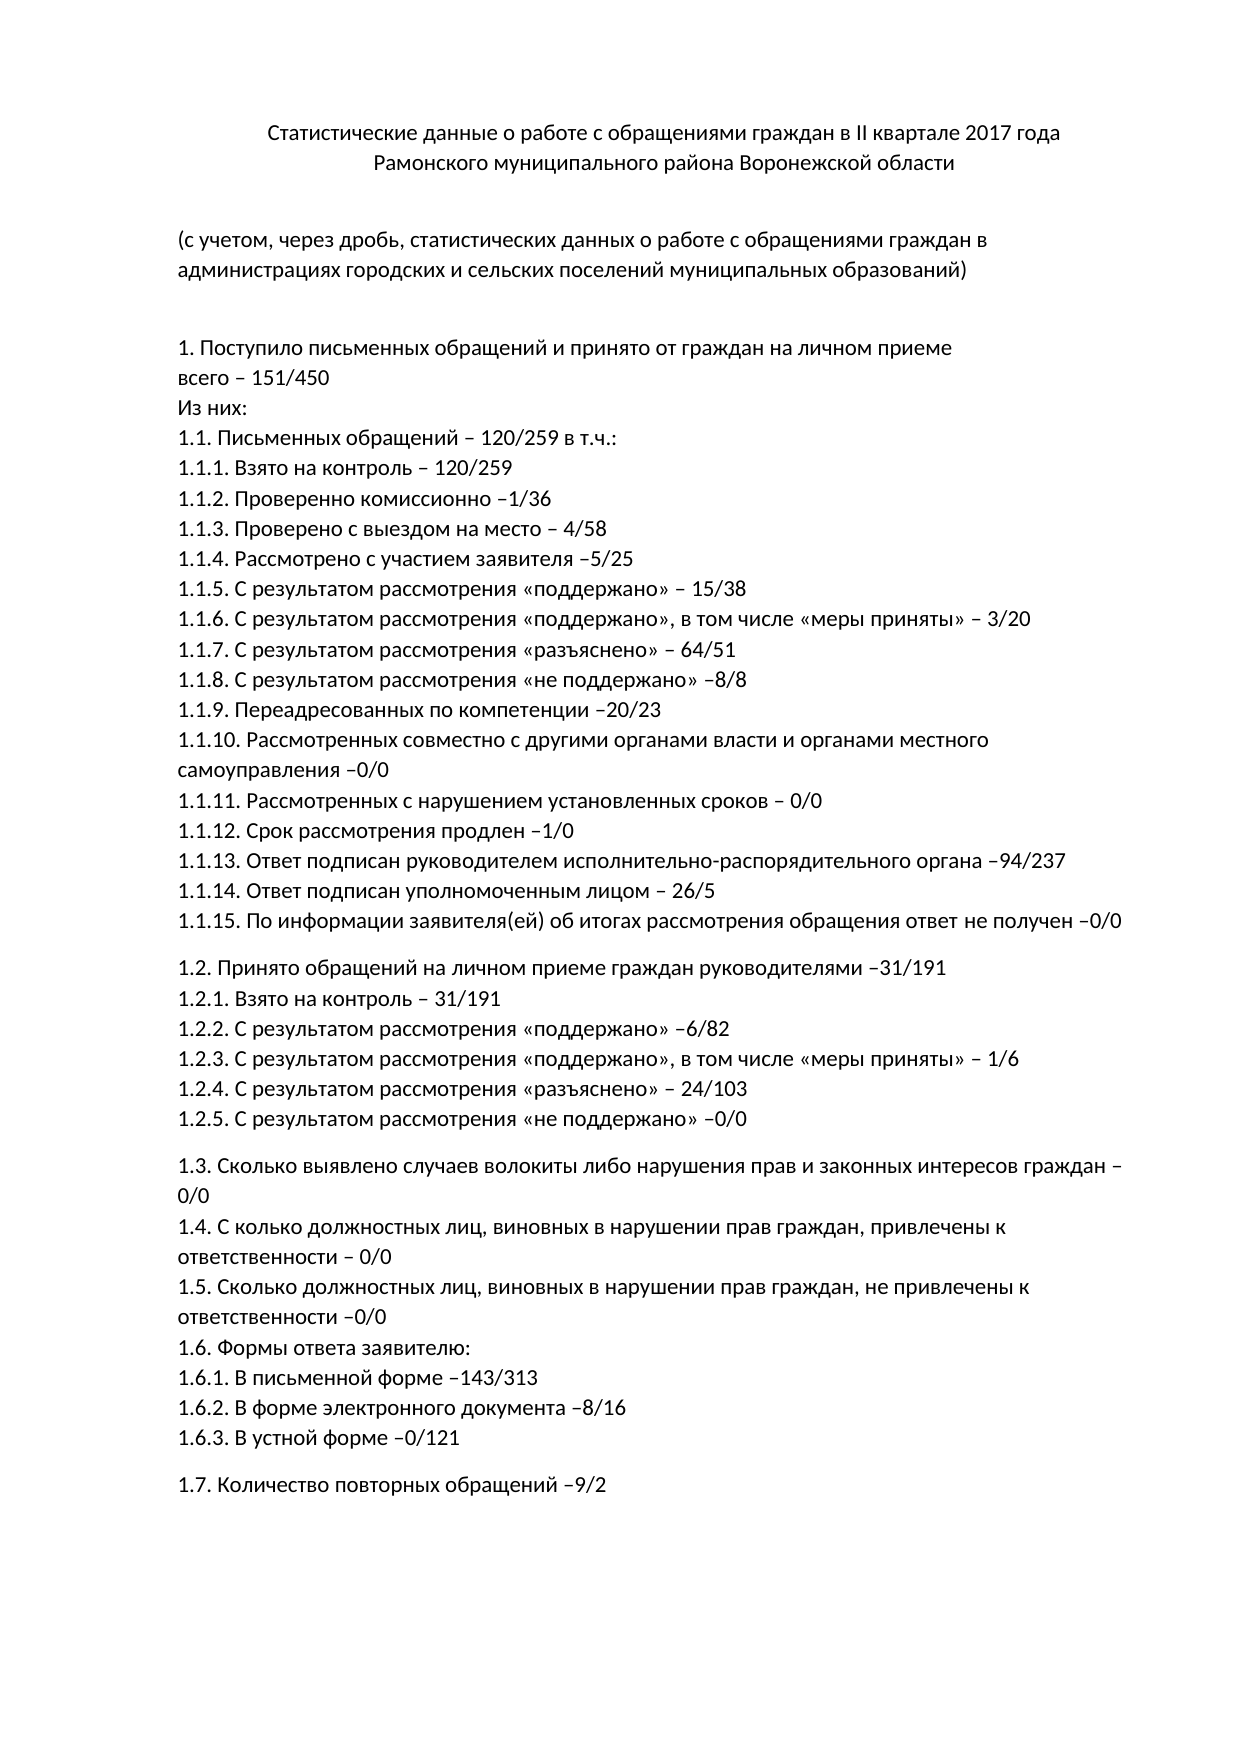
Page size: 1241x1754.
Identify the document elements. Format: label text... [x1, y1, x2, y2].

text 1.2. Принято обращений на личном приеме граждан руководителями –31/191 1.2.1. Взято на контроль – 31/191 1.2.2. С результатом рассмотрения «поддержано» –6/82 1.2.3. С результатом рассмотрения «поддержано», в том числе «меры приняты» – 1/6 1.2.4. С результатом рассмотрения «разъяснено» – 24/103 1.2.5. С результатом рассмотрения «не поддержано» –0/0 [177, 953, 1152, 1133]
text 1. Поступило письменных обращений и принято от граждан на личном приеме всего – 151/450 Из них: 1.1. Письменных обращений – 120/259 в т.ч.: 1.1.1. Взято на контроль – 120/259 1.1.2. Проверенно комиссионно –1/36 1.1.3. Проверено с выездом на место – 4/58 1.1.4. Рассмотрено с участием заявителя –5/25 1.1.5. С результатом рассмотрения «поддержано» – 15/38 1.1.6. С результатом рассмотрения «поддержано», в том числе «меры приняты» – 3/20 1.1.7. С результатом рассмотрения «разъяснено» – 64/51 1.1.8. С результатом рассмотрения «не поддержано» –8/8 1.1.9. Переадресованных по компетенции –20/23 1.1.10. Рассмотренных совместно с другими органами власти и органами местного самоуправления –0/0 1.1.11. Рассмотренных с нарушением установленных сроков – 0/0 1.1.12. Срок рассмотрения продлен –1/0 1.1.13. Ответ подписан руководителем исполнительно-распорядительного органа –94/237 1.1.14. Ответ подписан уполномоченным лицом – 26/5 1.1.15. По информации заявителя(ей) об итогах рассмотрения обращения ответ не получен –0/0 [177, 333, 1152, 935]
text Статистические данные о работе с обращениями граждан в II квартале 2017 года Рамонского муниципального района Воронежской области [177, 118, 1152, 207]
text (с учетом, через дробь, статистических данных о работе с обращениями граждан в администрациях городских и сельских поселений муниципальных образований) [177, 225, 1152, 314]
text 1.7. Количество повторных обращений –9/2 [177, 1470, 1152, 1498]
text 1.3. Сколько выявлено случаев волокиты либо нарушения прав и законных интересов граждан – 0/0 1.4. С колько должностных лиц, виновных в нарушении прав граждан, привлечены к ответственности – 0/0 1.5. Сколько должностных лиц, виновных в нарушении прав граждан, не привлечены к ответственности –0/0 1.6. Формы ответа заявителю: 1.6.1. В письменной форме –143/313 1.6.2. В форме электронного документа –8/16 1.6.3. В устной форме –0/121 [177, 1151, 1152, 1451]
